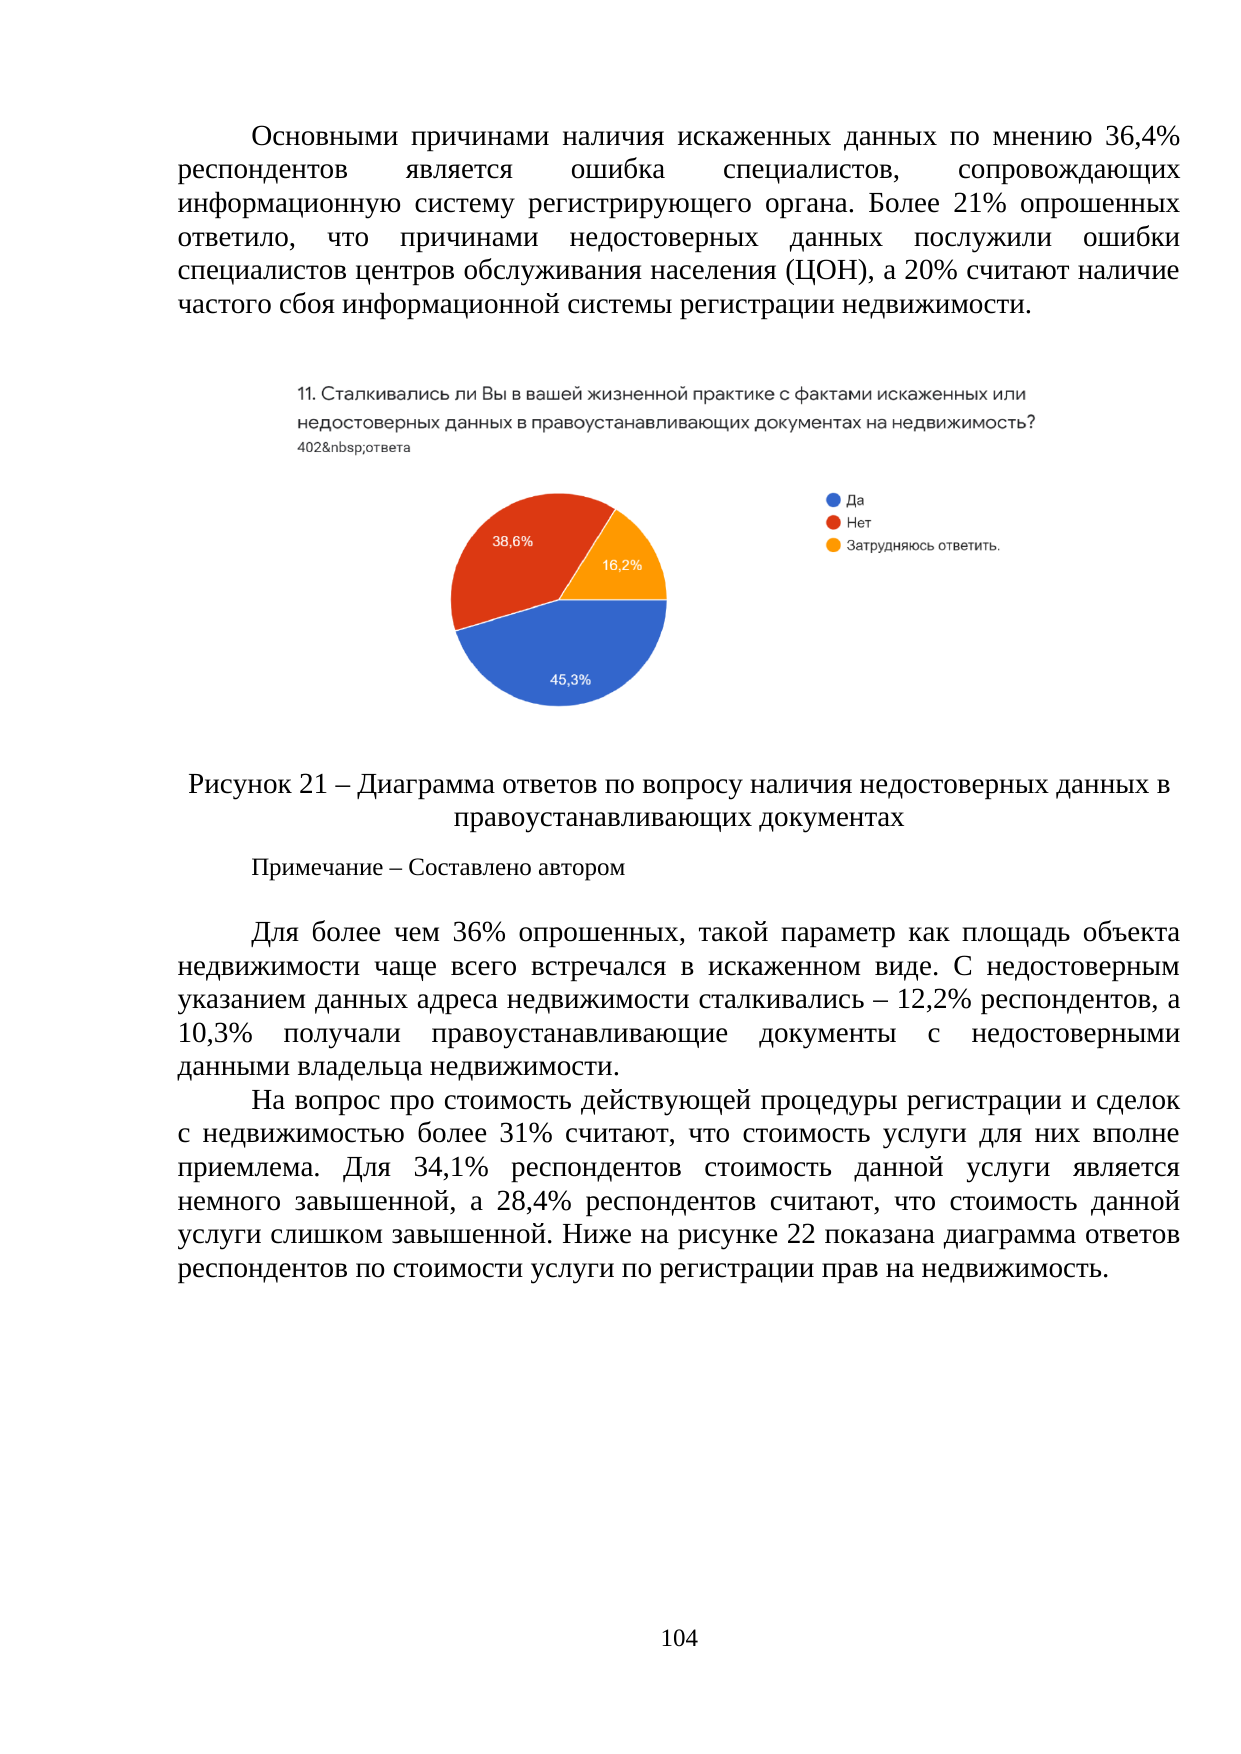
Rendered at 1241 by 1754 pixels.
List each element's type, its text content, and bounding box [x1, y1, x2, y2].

text На вопрос про стоимость действующей процедуры регистрации и сделок с недвижимостью более 31% считают, что стоимость услуги для них вполне приемлема. Для 34,1% респондентов стоимость данной услуги является немного завышенной, а 28,4% респондентов считают, что стоимость данной услуги слишком завышенной. Ниже на рисунке 22 показана диаграмма ответов респондентов по стоимости услуги по регистрации прав на недвижимость. [177, 1082, 1181, 1283]
text Рисунок 21 – Диаграмма ответов по вопросу наличия недостоверных данных в правоустанавливающих документах [177, 766, 1181, 833]
picture [268, 352, 1150, 747]
text Основными причинами наличия искаженных данных по мнению 36,4% респондентов является ошибка специалистов, сопровождающих информационную систему регистрирующего органа. Более 21% опрошенных ответило, что причинами недостоверных данных послужили ошибки специалистов центров обслуживания населения (ЦОН), а 20% считают наличие частого сбоя информационной системы регистрации недвижимости. [177, 118, 1181, 319]
text Примечание – Составлено автором [177, 852, 1181, 881]
text Для более чем 36% опрошенных, такой параметр как площадь объекта недвижимости чаще всего встречался в искаженном виде. С недостоверным указанием данных адреса недвижимости сталкивались – 12,2% респондентов, а 10,3% получали правоустанавливающие документы с недостоверными данными владельца недвижимости. [177, 914, 1181, 1082]
